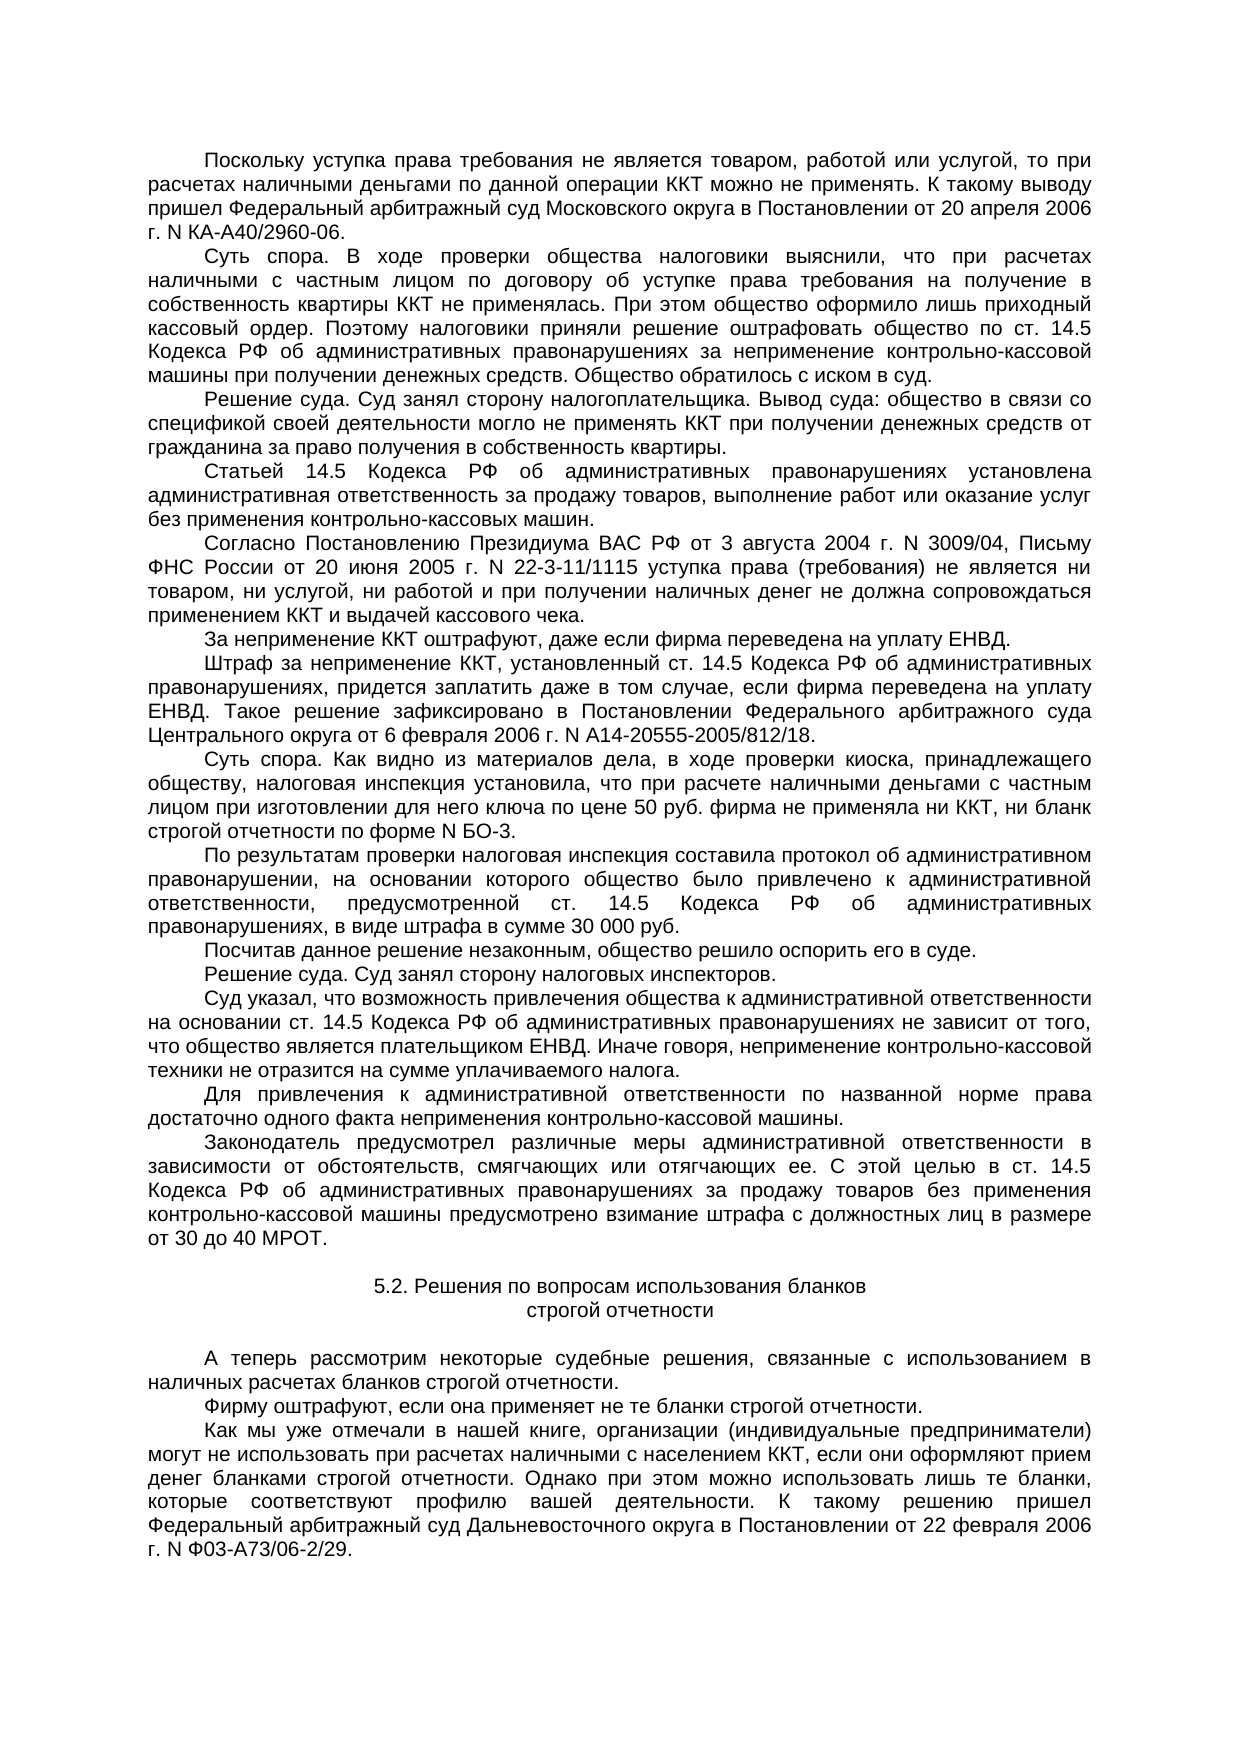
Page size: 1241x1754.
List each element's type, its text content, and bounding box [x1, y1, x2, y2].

text За неприменение ККТ оштрафуют, даже если фирма переведена на уплату ЕНВД. [148, 627, 1093, 651]
text Поскольку уступка права требования не является товаром, работой или услугой, то при расчетах наличными деньгами по данной операции ККТ можно не применять. К такому выводу пришел Федеральный арбитражный суд Московского округа в Постановлении от 20 апреля 2006 г. N КА-А40/2960-06. [148, 148, 1093, 243]
text Законодатель предусмотрел различные меры административной ответственности в зависимости от обстоятельств, смягчающих или отягчающих ее. С этой целью в ст. 14.5 Кодекса РФ об административных правонарушениях за продажу товаров без применения контрольно-кассовой машины предусмотрено взимание штрафа с должностных лиц в размере от 30 до 40 МРОТ. [148, 1130, 1093, 1250]
text Штраф за неприменение ККТ, установленный ст. 14.5 Кодекса РФ об административных правонарушениях, придется заплатить даже в том случае, если фирма переведена на уплату ЕНВД. Такое решение зафиксировано в Постановлении Федерального арбитражного суда Центрального округа от 6 февраля 2006 г. N А14-20555-2005/812/18. [148, 651, 1093, 747]
text Фирму оштрафуют, если она применяет не те бланки строгой отчетности. [148, 1393, 1093, 1417]
text Для привлечения к административной ответственности по названной норме права достаточно одного факта неприменения контрольно-кассовой машины. [148, 1082, 1093, 1130]
text 5.2. Решения по вопросам использования бланков [148, 1274, 1093, 1298]
text Посчитав данное решение незаконным, общество решило оспорить его в суде. [148, 938, 1093, 962]
text Суд указал, что возможность привлечения общества к административной ответственности на основании ст. 14.5 Кодекса РФ об административных правонарушениях не зависит от того, что общество является плательщиком ЕНВД. Иначе говоря, неприменение контрольно-кассовой техники не отразится на сумме уплачиваемого налога. [148, 986, 1093, 1082]
text По результатам проверки налоговая инспекция составила протокол об административном правонарушении, на основании которого общество было привлечено к административной ответственности, предусмотренной ст. 14.5 Кодекса РФ об административных правонарушениях, в виде штрафа в сумме 30 000 руб. [148, 842, 1093, 938]
text А теперь рассмотрим некоторые судебные решения, связанные с использованием в наличных расчетах бланков строгой отчетности. [148, 1346, 1093, 1393]
text Решение суда. Суд занял сторону налоговых инспекторов. [148, 962, 1093, 986]
text строгой отчетности [148, 1298, 1093, 1322]
text Суть спора. Как видно из материалов дела, в ходе проверки киоска, принадлежащего обществу, налоговая инспекция установила, что при расчете наличными деньгами с частным лицом при изготовлении для него ключа по цене 50 руб. фирма не применяла ни ККТ, ни бланк строгой отчетности по форме N БО-3. [148, 747, 1093, 842]
text Решение суда. Суд занял сторону налогоплательщика. Вывод суда: общество в связи со спецификой своей деятельности могло не применять ККТ при получении денежных средств от гражданина за право получения в собственность квартиры. [148, 387, 1093, 459]
text Статьей 14.5 Кодекса РФ об административных правонарушениях установлена административная ответственность за продажу товаров, выполнение работ или оказание услуг без применения контрольно-кассовых машин. [148, 459, 1093, 531]
text Как мы уже отмечали в нашей книге, организации (индивидуальные предприниматели) могут не использовать при расчетах наличными с населением ККТ, если они оформляют прием денег бланками строгой отчетности. Однако при этом можно использовать лишь те бланки, которые соответствуют профилю вашей деятельности. К такому решению пришел Федеральный арбитражный суд Дальневосточного округа в Постановлении от 22 февраля 2006 г. N Ф03-А73/06-2/29. [148, 1417, 1093, 1561]
text Согласно Постановлению Президиума ВАС РФ от 3 августа 2004 г. N 3009/04, Письму ФНС России от 20 июня 2005 г. N 22-3-11/1115 уступка права (требования) не является ни товаром, ни услугой, ни работой и при получении наличных денег не должна сопровождаться применением ККТ и выдачей кассового чека. [148, 531, 1093, 627]
text Суть спора. В ходе проверки общества налоговики выяснили, что при расчетах наличными с частным лицом по договору об уступке права требования на получение в собственность квартиры ККТ не применялась. При этом общество оформило лишь приходный кассовый ордер. Поэтому налоговики приняли решение оштрафовать общество по ст. 14.5 Кодекса РФ об административных правонарушениях за неприменение контрольно-кассовой машины при получении денежных средств. Общество обратилось с иском в суд. [148, 243, 1093, 387]
